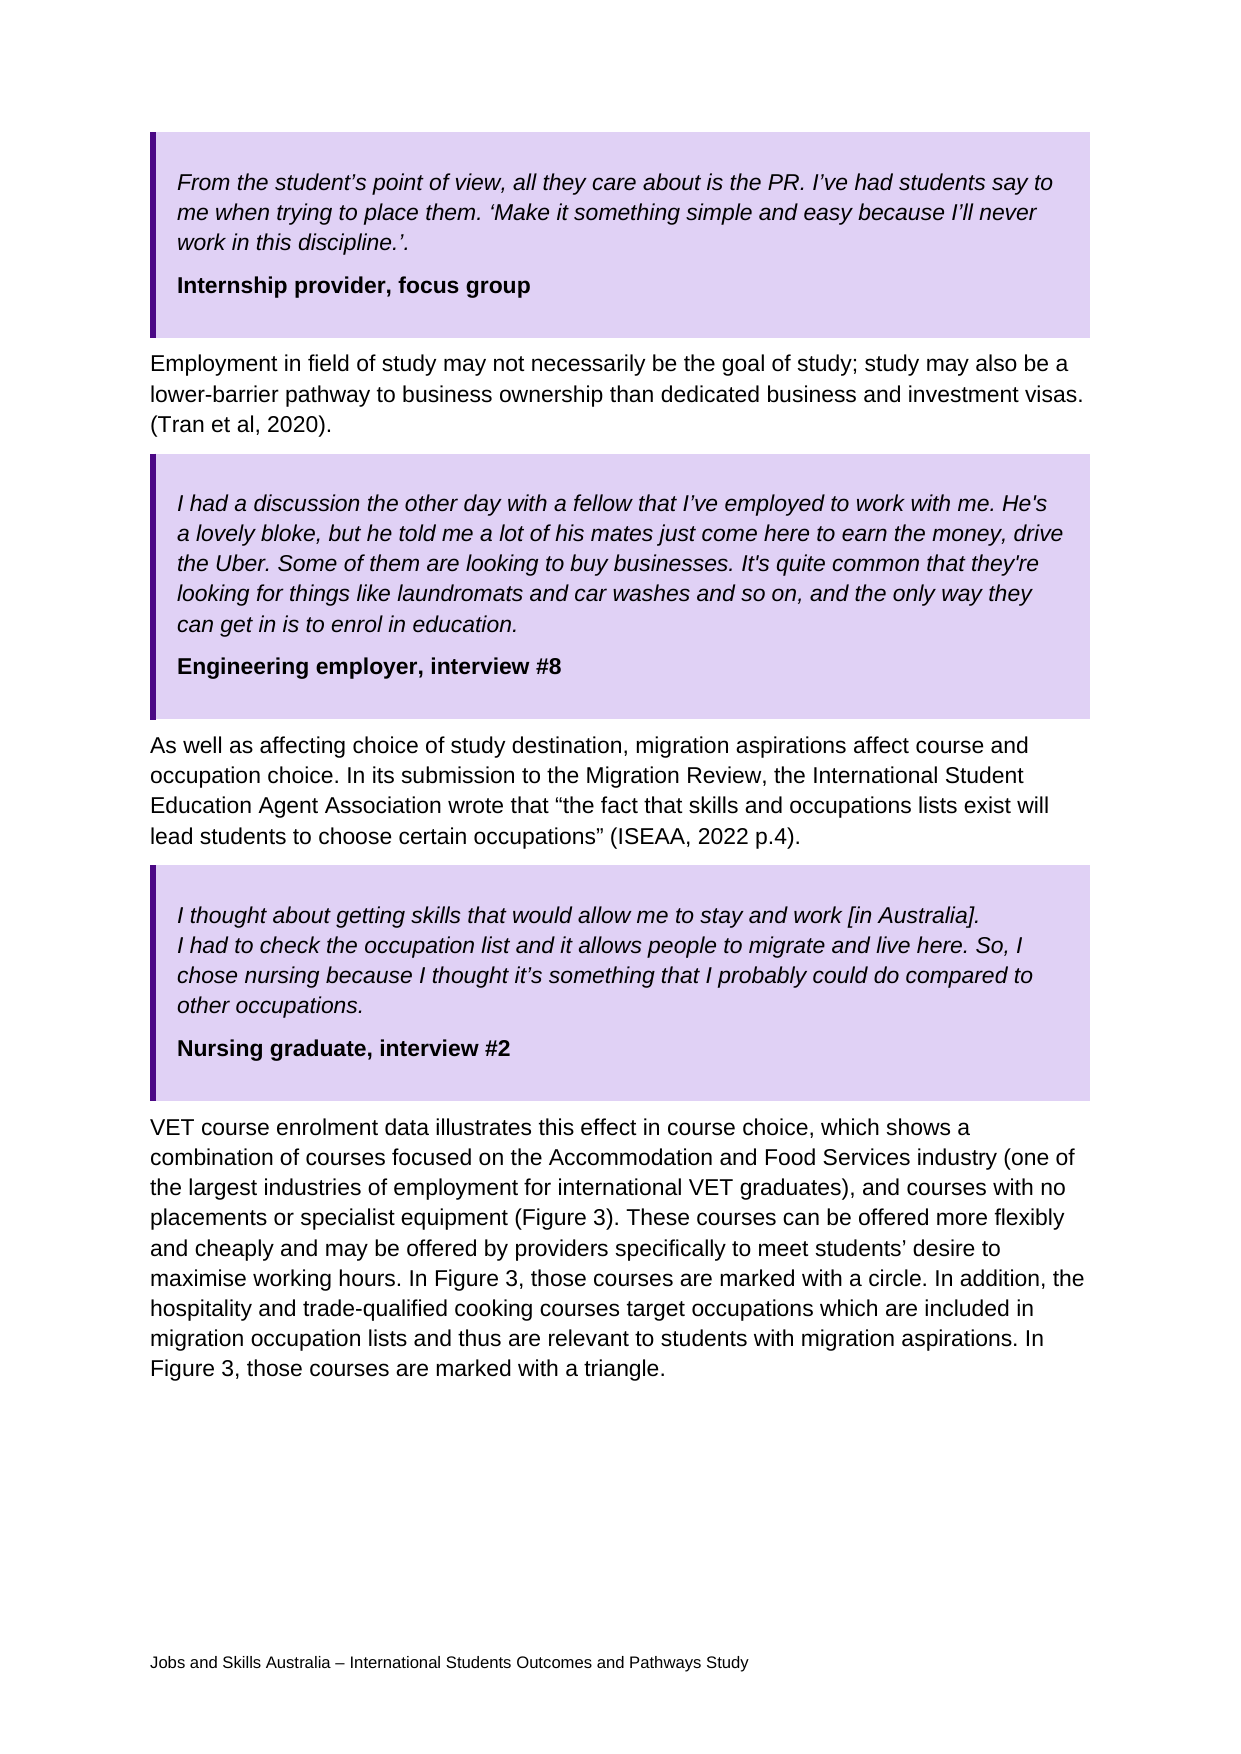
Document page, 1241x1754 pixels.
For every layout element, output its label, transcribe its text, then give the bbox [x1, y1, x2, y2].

text As well as affecting choice of study destination, migration aspirations affect course and occupation choice. In its submission to the Migration Review, the International Student Education Agent Association wrote that “the fact that skills and occupations lists exist will lead students to choose certain occupations” (ISEAA, 2022 p.4). [150, 732, 1090, 849]
table_header From the student’s point of view, all they care about is the PR. I’ve had students say to me when trying to place them. ‘Make it something simple and easy because I’ll never work in this discipline.’. Internship provider, focus group [156, 132, 1090, 338]
table_header I had a discussion the other day with a fellow that I’ve employed to work with me. He's a lovely bloke, but he told me a lot of his mates just come here to earn the money, drive the Uber. Some of them are looking to buy businesses. It's quite common that they're looking for things like laundromats and car washes and so on, and the only way they can get in is to enrol in education. Engineering employer, interview #8 [156, 454, 1090, 719]
text VET course enrolment data illustrates this effect in course choice, which shows a combination of courses focused on the Accommodation and Food Services industry (one of the largest industries of employment for international VET graduates), and courses with no placements or specialist equipment (Figure 3). These courses can be offered more flexibly and cheaply and may be offered by providers specifically to meet students’ desire to maximise working hours. In Figure 3, those courses are marked with a circle. In addition, the hospitality and trade-qualified cooking courses target occupations which are included in migration occupation lists and thus are relevant to students with migration aspirations. In Figure 3, those courses are marked with a triangle. [150, 1114, 1090, 1382]
table_header I thought about getting skills that would allow me to stay and work [in Australia]. I had to check the occupation list and it allows people to migrate and live here. So, I chose nursing because I thought it’s something that I probably could do compared to other occupations. Nursing graduate, interview #2 [156, 865, 1090, 1101]
text Employment in field of study may not necessarily be the goal of study; study may also be a lower-barrier pathway to business ownership than dedicated business and investment visas. (Tran et al, 2020). [150, 350, 1090, 437]
